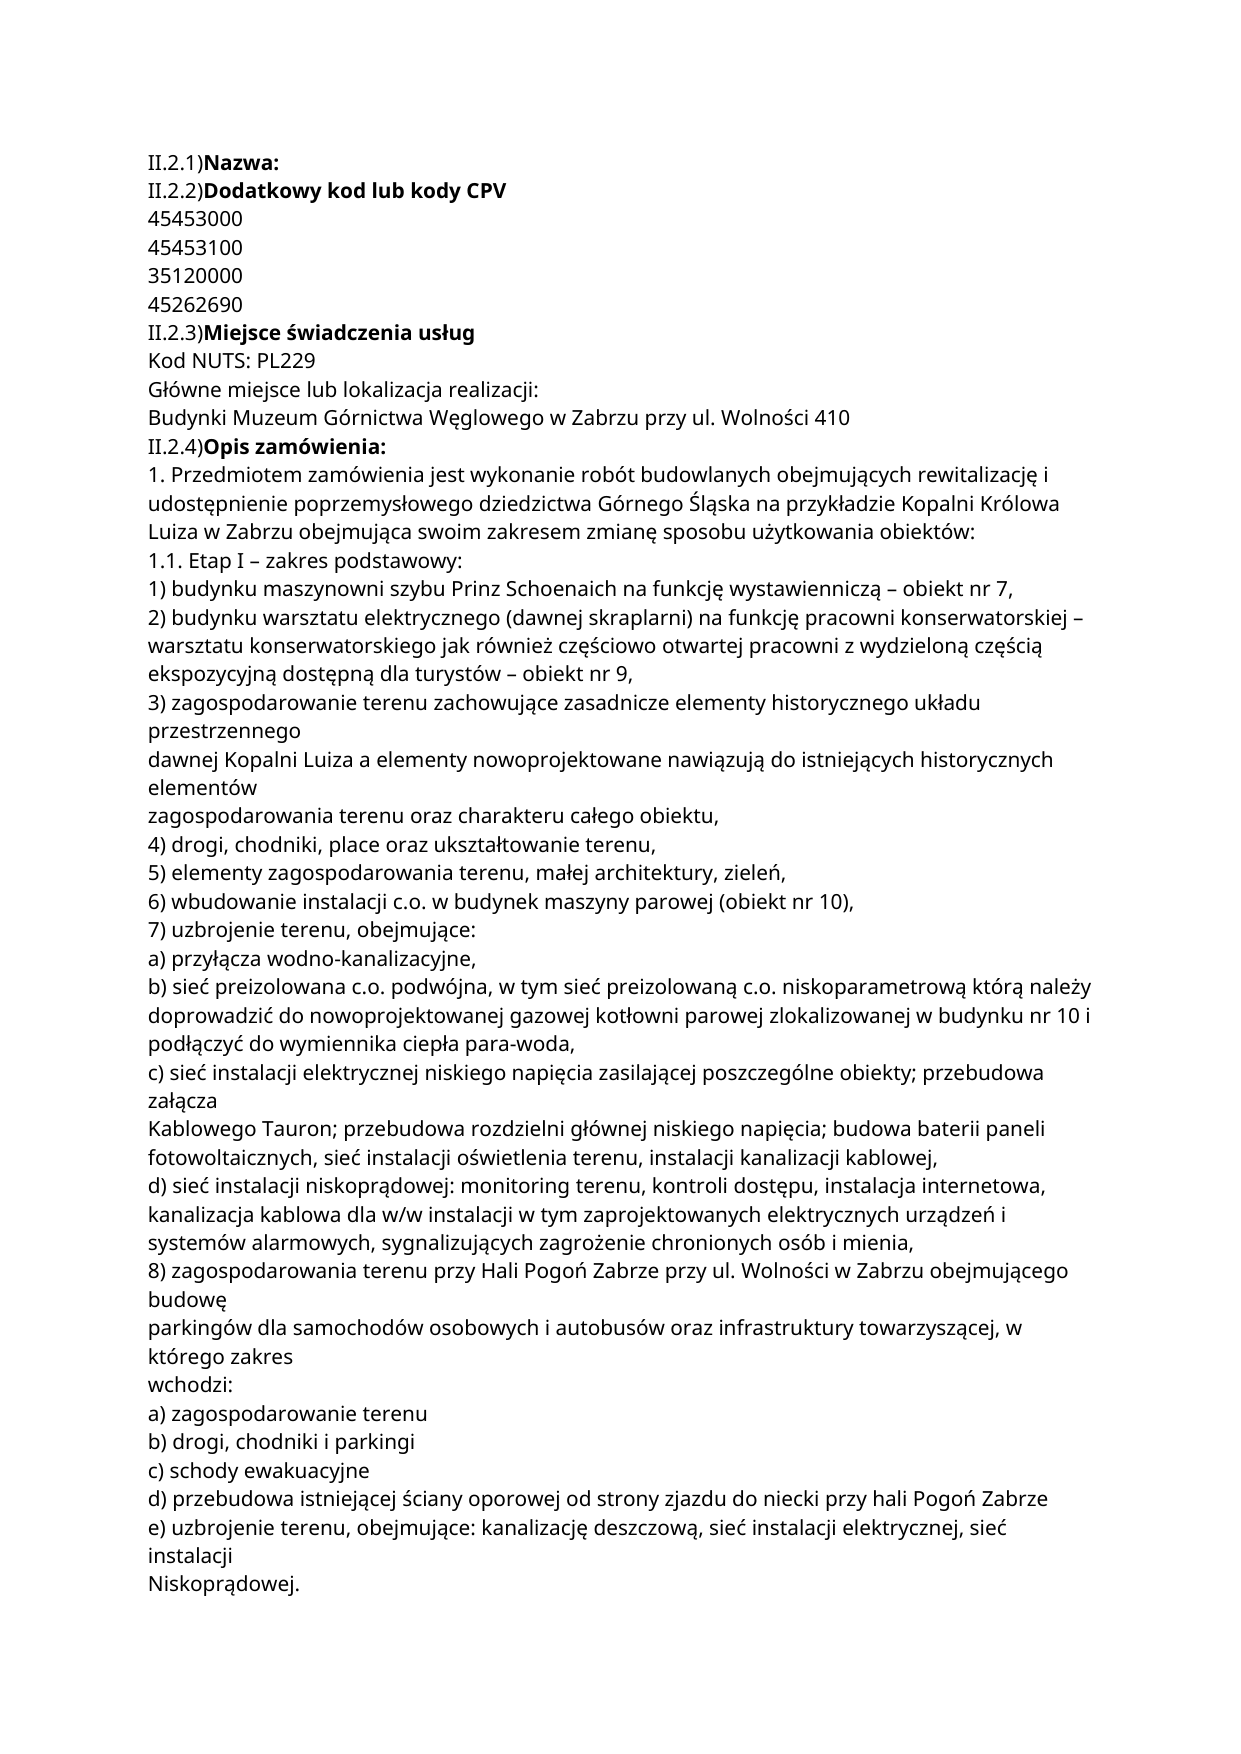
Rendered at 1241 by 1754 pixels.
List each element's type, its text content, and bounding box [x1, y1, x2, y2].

text 2) budynku warsztatu elektrycznego (dawnej skraplarni) na funkcję pracowni konserwatorskiej – warsztatu konserwatorskiego jak również częściowo otwartej pracowni z wydzieloną częścią ekspozycyjną dostępną dla turystów – obiekt nr 9, [148, 603, 1093, 688]
text II.2.4)Opis zamówienia: [148, 432, 1093, 460]
text II.2.1)Nazwa: [148, 148, 1093, 176]
text 4) drogi, chodniki, place oraz ukształtowanie terenu, [148, 830, 1093, 858]
text a) zagospodarowanie terenu [148, 1399, 1093, 1427]
text wchodzi: [148, 1370, 1093, 1399]
text II.2.3)Miejsce świadczenia usług [148, 318, 1093, 347]
text Niskoprądowej. [148, 1569, 1093, 1598]
text d) sieć instalacji niskoprądowej: monitoring terenu, kontroli dostępu, instalacja internetowa, kanalizacja kablowa dla w/w instalacji w tym zaprojektowanych elektrycznych urządzeń i systemów alarmowych, sygnalizujących zagrożenie chronionych osób i mienia, [148, 1171, 1093, 1257]
text 45262690 [148, 290, 1093, 318]
text 45453000 [148, 204, 1093, 233]
text a) przyłącza wodno-kanalizacyjne, [148, 944, 1093, 972]
text b) sieć preizolowana c.o. podwójna, w tym sieć preizolowaną c.o. niskoparametrową którą należy doprowadzić do nowoprojektowanej gazowej kotłowni parowej zlokalizowanej w budynku nr 10 i podłączyć do wymiennika ciepła para-woda, [148, 972, 1093, 1058]
text Kablowego Tauron; przebudowa rozdzielni głównej niskiego napięcia; budowa baterii paneli fotowoltaicznych, sieć instalacji oświetlenia terenu, instalacji kanalizacji kablowej, [148, 1114, 1093, 1171]
text 5) elementy zagospodarowania terenu, małej architektury, zieleń, [148, 858, 1093, 887]
text c) sieć instalacji elektrycznej niskiego napięcia zasilającej poszczególne obiekty; przebudowa załącza [148, 1058, 1093, 1114]
text 3) zagospodarowanie terenu zachowujące zasadnicze elementy historycznego układu przestrzennego [148, 688, 1093, 745]
text parkingów dla samochodów osobowych i autobusów oraz infrastruktury towarzyszącej, w którego zakres [148, 1313, 1093, 1370]
text d) przebudowa istniejącej ściany oporowej od strony zjazdu do niecki przy hali Pogoń Zabrze [148, 1484, 1093, 1513]
text dawnej Kopalni Luiza a elementy nowoprojektowane nawiązują do istniejących historycznych elementów [148, 745, 1093, 802]
text Kod NUTS: PL229 [148, 347, 1093, 375]
text 45453100 [148, 233, 1093, 261]
text 7) uzbrojenie terenu, obejmujące: [148, 915, 1093, 944]
text 8) zagospodarowania terenu przy Hali Pogoń Zabrze przy ul. Wolności w Zabrzu obejmującego budowę [148, 1257, 1093, 1313]
text 1) budynku maszynowni szybu Prinz Schoenaich na funkcję wystawienniczą – obiekt nr 7, [148, 574, 1093, 603]
text 35120000 [148, 261, 1093, 290]
text e) uzbrojenie terenu, obejmujące: kanalizację deszczową, sieć instalacji elektrycznej, sieć instalacji [148, 1513, 1093, 1569]
text Główne miejsce lub lokalizacja realizacji: [148, 375, 1093, 403]
text 1. Przedmiotem zamówienia jest wykonanie robót budowlanych obejmujących rewitalizację i udostępnienie poprzemysłowego dziedzictwa Górnego Śląska na przykładzie Kopalni Królowa Luiza w Zabrzu obejmująca swoim zakresem zmianę sposobu użytkowania obiektów: [148, 460, 1093, 546]
text b) drogi, chodniki i parkingi [148, 1427, 1093, 1456]
text c) schody ewakuacyjne [148, 1456, 1093, 1484]
text II.2.2)Dodatkowy kod lub kody CPV [148, 176, 1093, 204]
text Budynki Muzeum Górnictwa Węglowego w Zabrzu przy ul. Wolności 410 [148, 403, 1093, 432]
text 6) wbudowanie instalacji c.o. w budynek maszyny parowej (obiekt nr 10), [148, 887, 1093, 915]
text 1.1. Etap I – zakres podstawowy: [148, 546, 1093, 574]
text zagospodarowania terenu oraz charakteru całego obiektu, [148, 802, 1093, 830]
